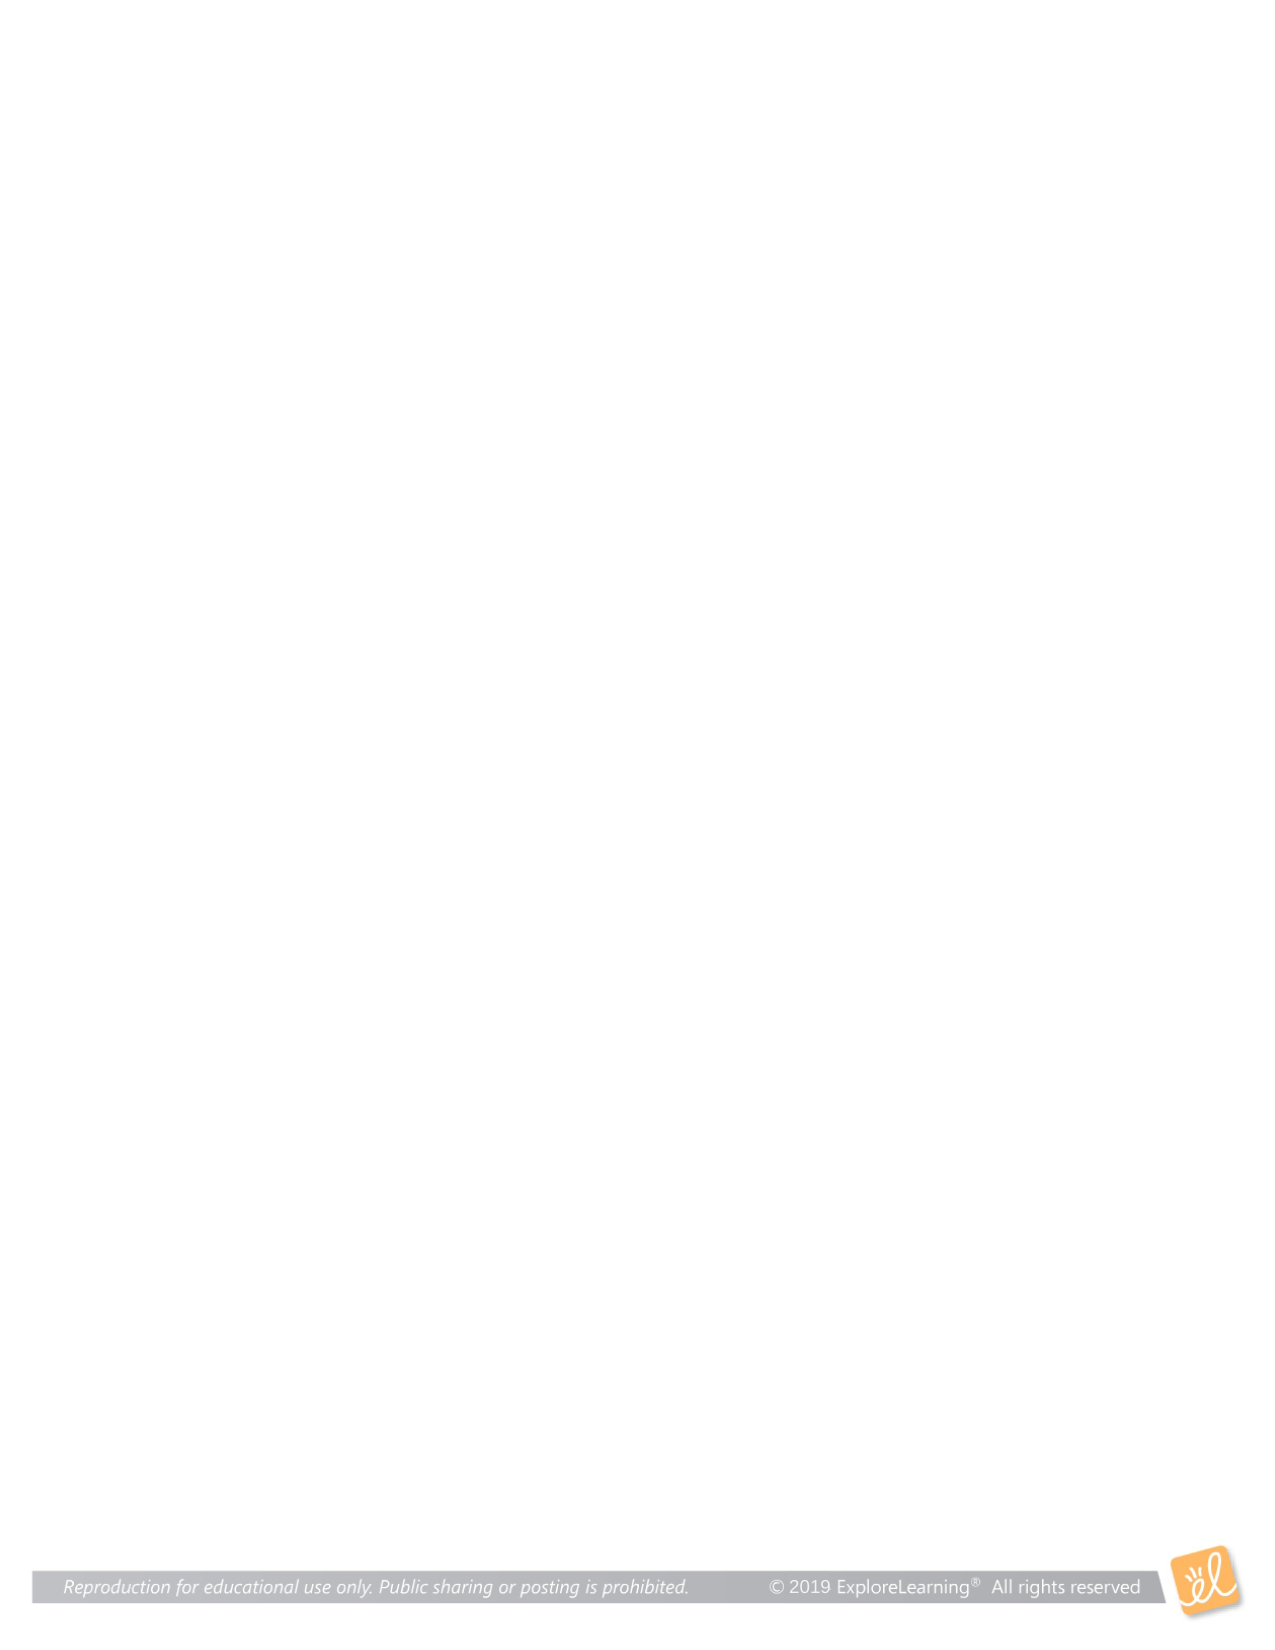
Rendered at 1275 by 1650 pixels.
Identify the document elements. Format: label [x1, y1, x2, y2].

picture [0, 1530, 1275, 1649]
